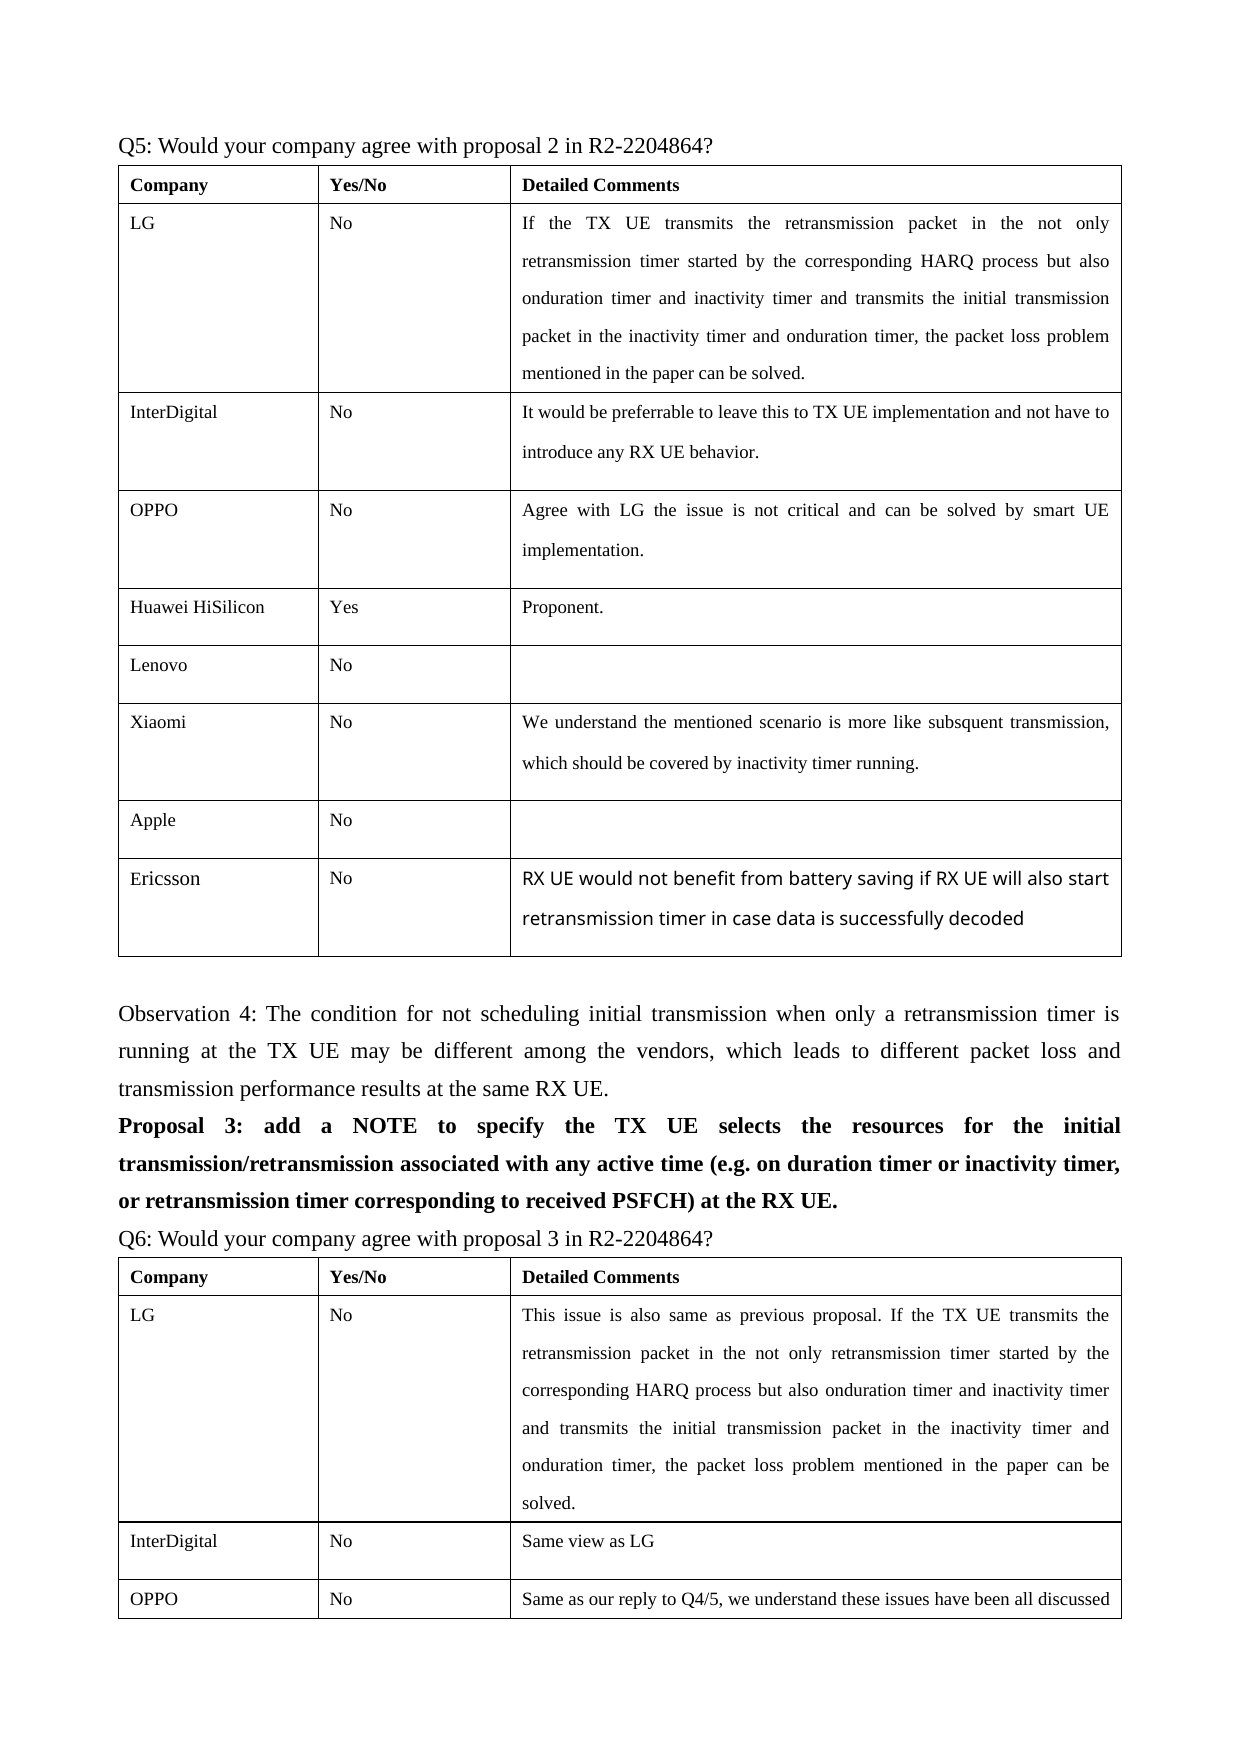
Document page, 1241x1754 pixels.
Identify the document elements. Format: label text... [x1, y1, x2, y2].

table_cell [511, 801, 1121, 858]
table_cell No [319, 491, 510, 587]
table_header Yes/No [319, 1258, 510, 1295]
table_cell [511, 1580, 1121, 1617]
text Q6: Would your company agree with proposal 3 in R2-2204864? [118, 1219, 1122, 1257]
table_cell LG [119, 1296, 318, 1521]
table_cell OPPO [119, 1580, 318, 1617]
table_header Detailed Comments [511, 1258, 1121, 1295]
table_cell Agree with LG the issue is not critical and can be solved by smart UE implementation. [511, 491, 1121, 587]
table_cell No [319, 1296, 510, 1521]
table_cell [511, 646, 1121, 702]
table_cell It would be preferrable to leave this to TX UE implementation and not have to introduce any RX UE behavior. [511, 393, 1121, 489]
table_cell We understand the mentioned scenario is more like subsquent transmission, which should be covered by inactivity timer running. [511, 704, 1121, 800]
table_cell No [319, 646, 510, 702]
table_cell RX UE would not benefit from battery saving if RX UE will also start retransmission timer in case data is successfully decoded [511, 859, 1121, 956]
table_header Detailed Comments [511, 166, 1121, 203]
table_cell No [319, 204, 510, 392]
table_cell InterDigital [119, 1523, 318, 1579]
text Proposal 3: add a NOTE to specify the TX UE selects the resources for the initial transmission/retransmission associated with any active time (e.g. on duration timer or inactivity timer, or retransmission timer corresponding to received PSFCH) at the RX UE. [118, 1107, 1122, 1219]
table_cell Xiaomi [119, 704, 318, 800]
table_cell No [319, 393, 510, 489]
table_header Company [119, 1258, 318, 1295]
table_cell This issue is also same as previous proposal. If the TX UE transmits the retransmission packet in the not only retransmission timer started by the corresponding HARQ process but also onduration timer and inactivity timer and transmits the initial transmission packet in the inactivity timer and onduration timer, the packet loss problem mentioned in the paper can be solved. [511, 1296, 1121, 1521]
table_cell Lenovo [119, 646, 318, 702]
table_cell If the TX UE transmits the retransmission packet in the not only retransmission timer started by the corresponding HARQ process but also onduration timer and inactivity timer and transmits the initial transmission packet in the inactivity timer and onduration timer, the packet loss problem mentioned in the paper can be solved. [511, 204, 1121, 392]
table_cell Yes [319, 589, 510, 645]
table_cell InterDigital [119, 393, 318, 489]
table_header Yes/No [319, 166, 510, 203]
table_header Company [119, 166, 318, 203]
table_cell Same view as LG [511, 1523, 1121, 1579]
text Q5: Would your company agree with proposal 2 in R2-2204864? [118, 127, 1122, 164]
table_cell No [319, 704, 510, 800]
table_cell No [319, 1580, 510, 1617]
table_cell No [319, 859, 510, 956]
table_cell Huawei HiSilicon [119, 589, 318, 645]
table_cell Proponent. [511, 589, 1121, 645]
table_cell No [319, 1523, 510, 1579]
table_cell Apple [119, 801, 318, 858]
table_cell OPPO [119, 491, 318, 587]
table_cell LG [119, 204, 318, 392]
text Observation 4: The condition for not scheduling initial transmission when only a retransmission timer is running at the TX UE may be different among the vendors, which leads to different packet loss and transmission performance results at the same RX UE. [118, 994, 1122, 1107]
table_cell No [319, 801, 510, 858]
table_cell Ericsson [119, 859, 318, 956]
